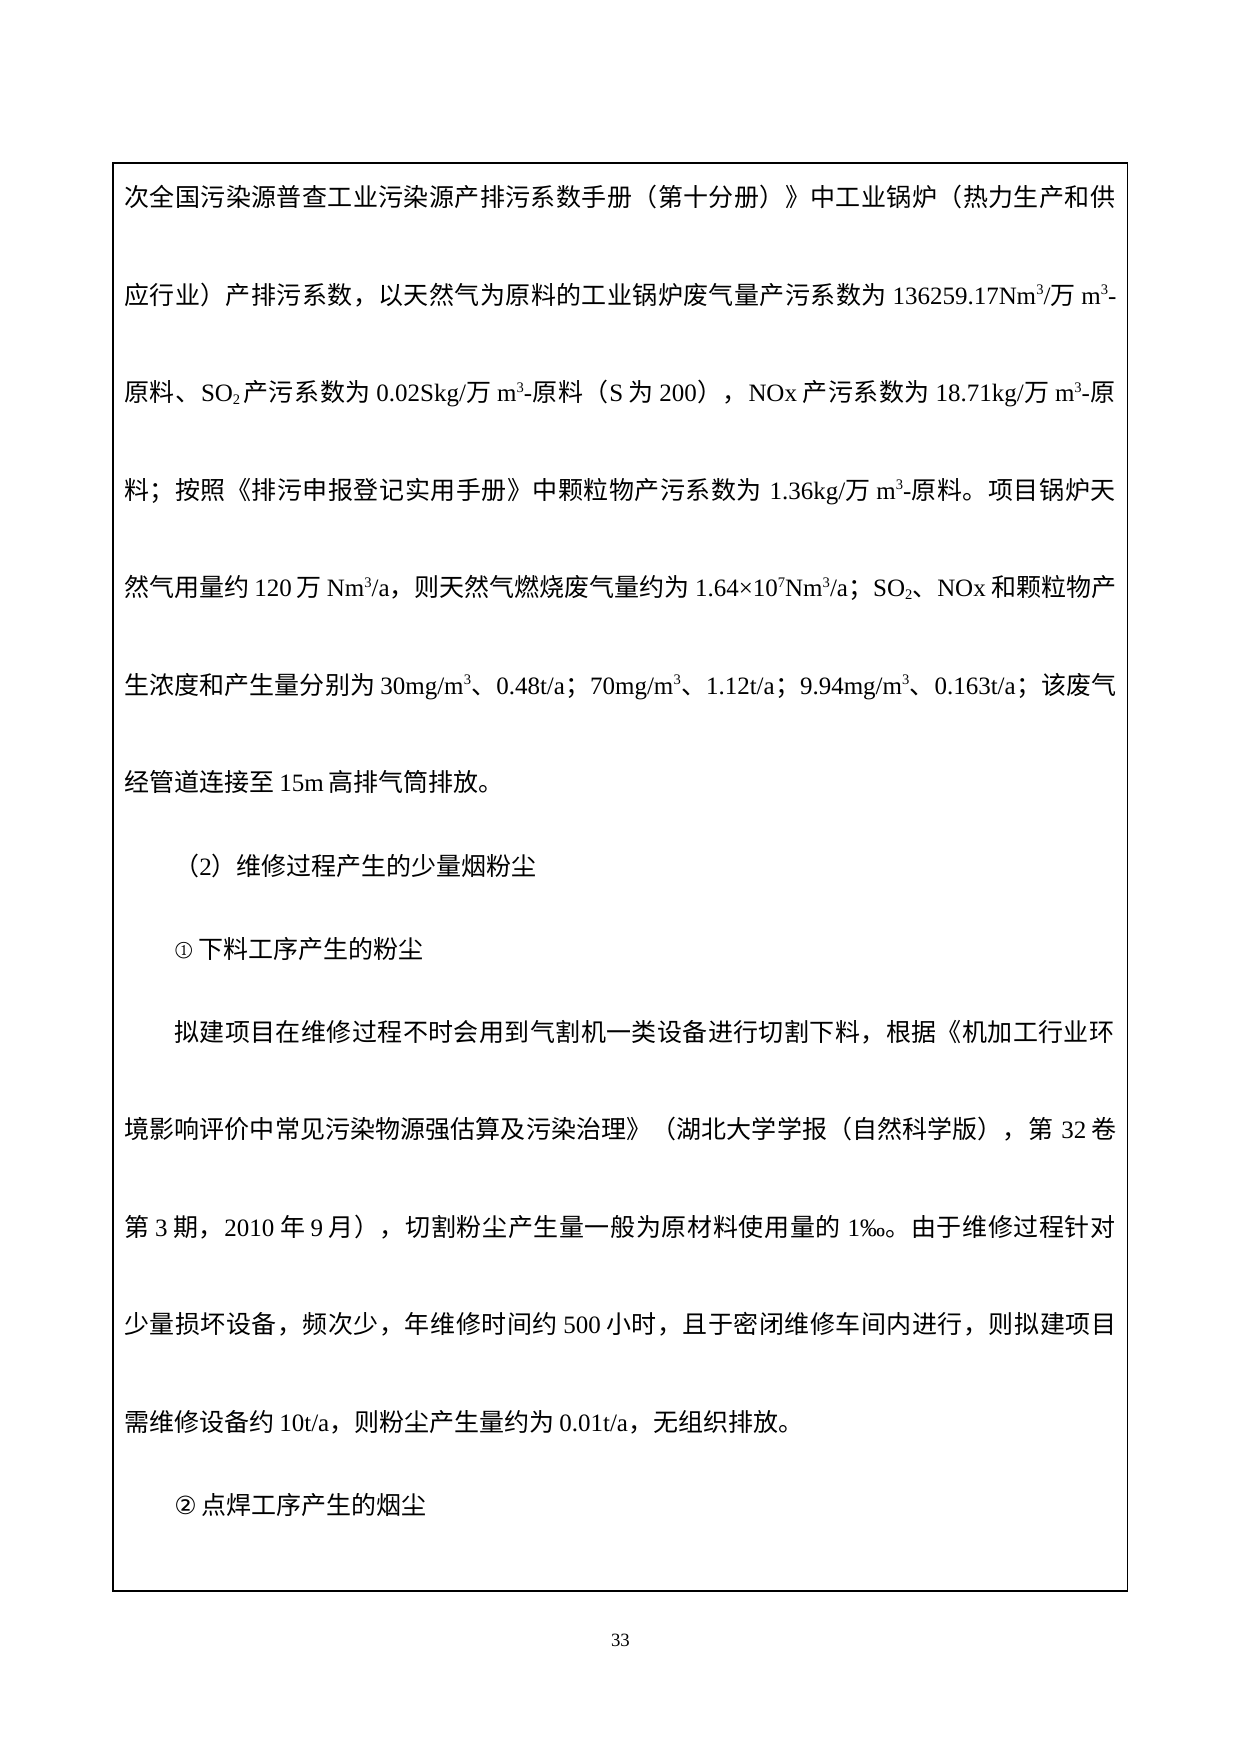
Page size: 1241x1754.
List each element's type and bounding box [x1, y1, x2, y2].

table_header [114, 164, 1127, 1590]
